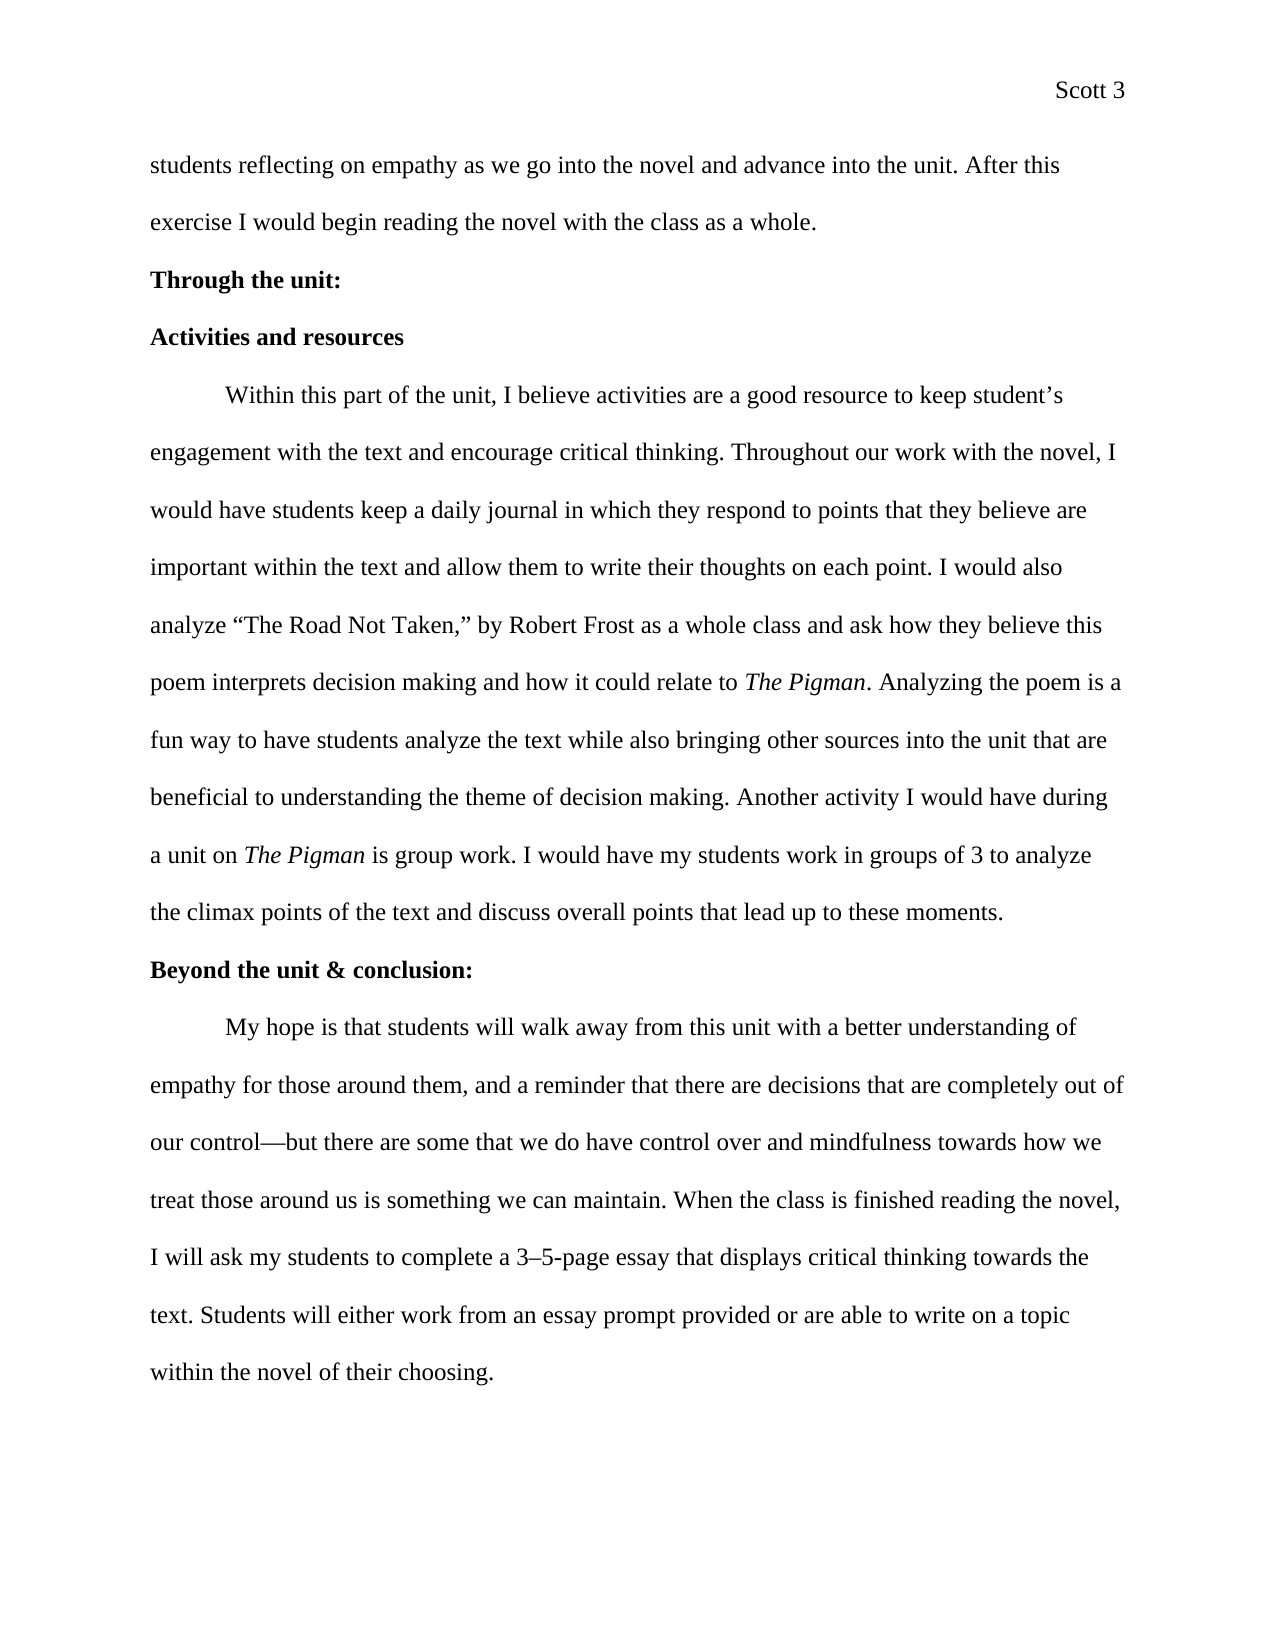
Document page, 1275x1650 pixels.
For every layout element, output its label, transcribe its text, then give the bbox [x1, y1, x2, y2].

text Activities and resources [150, 322, 1125, 351]
text My hope is that students will walk away from this unit with a better understanding of empathy for those around them, and a reminder that there are decisions that are completely out of our control—but there are some that we do have control over and mindfulness towards how we treat those around us is something we can maintain. When the class is finished reading the novel, I will ask my students to complete a 3–5-page essay that displays critical thinking towards the text. Students will either work from an essay prompt provided or are able to write on a topic within the novel of their choosing. [150, 1012, 1125, 1386]
text Within this part of the unit, I believe activities are a good resource to keep student’s engagement with the text and encourage critical thinking. Throughout our work with the novel, I would have students keep a daily journal in which they respond to points that they believe are important within the text and allow them to write their thoughts on each point. I would also analyze “The Road Not Taken,” by Robert Frost as a whole class and ask how they believe this poem interprets decision making and how it could relate to The Pigman. Analyzing the poem is a fun way to have students analyze the text while also bringing other sources into the unit that are beneficial to understanding the theme of decision making. Another activity I would have during a unit on The Pigman is group work. I would have my students work in groups of 3 to analyze the climax points of the text and discuss overall points that lead up to these moments. [150, 380, 1125, 926]
text Beyond the unit & conclusion: [150, 955, 1125, 984]
text Through the unit: [150, 265, 1125, 294]
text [150, 150, 1125, 236]
